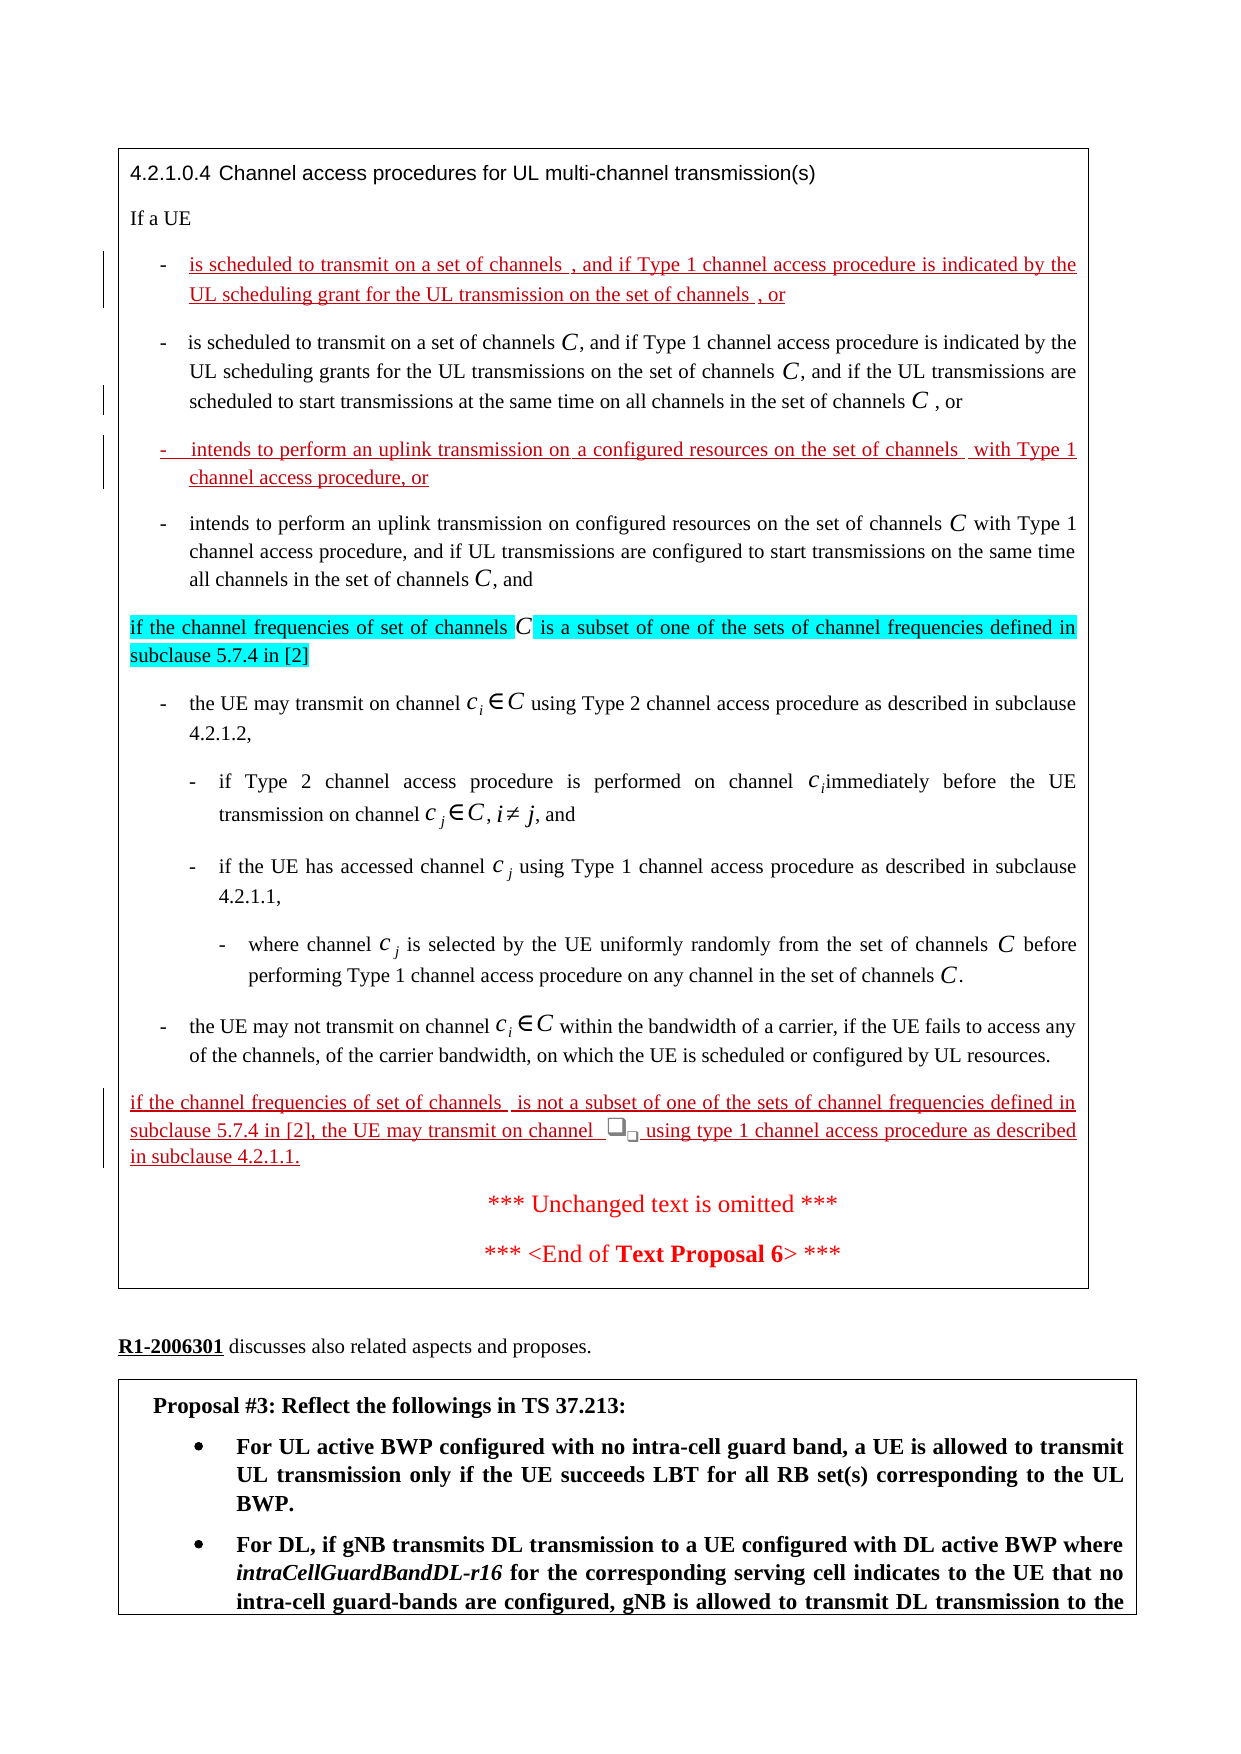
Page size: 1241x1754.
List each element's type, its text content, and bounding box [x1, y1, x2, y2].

text R1-2006301 discusses also related aspects and proposes. [118, 1334, 1137, 1358]
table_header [119, 1380, 1136, 1614]
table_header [119, 149, 1088, 1288]
